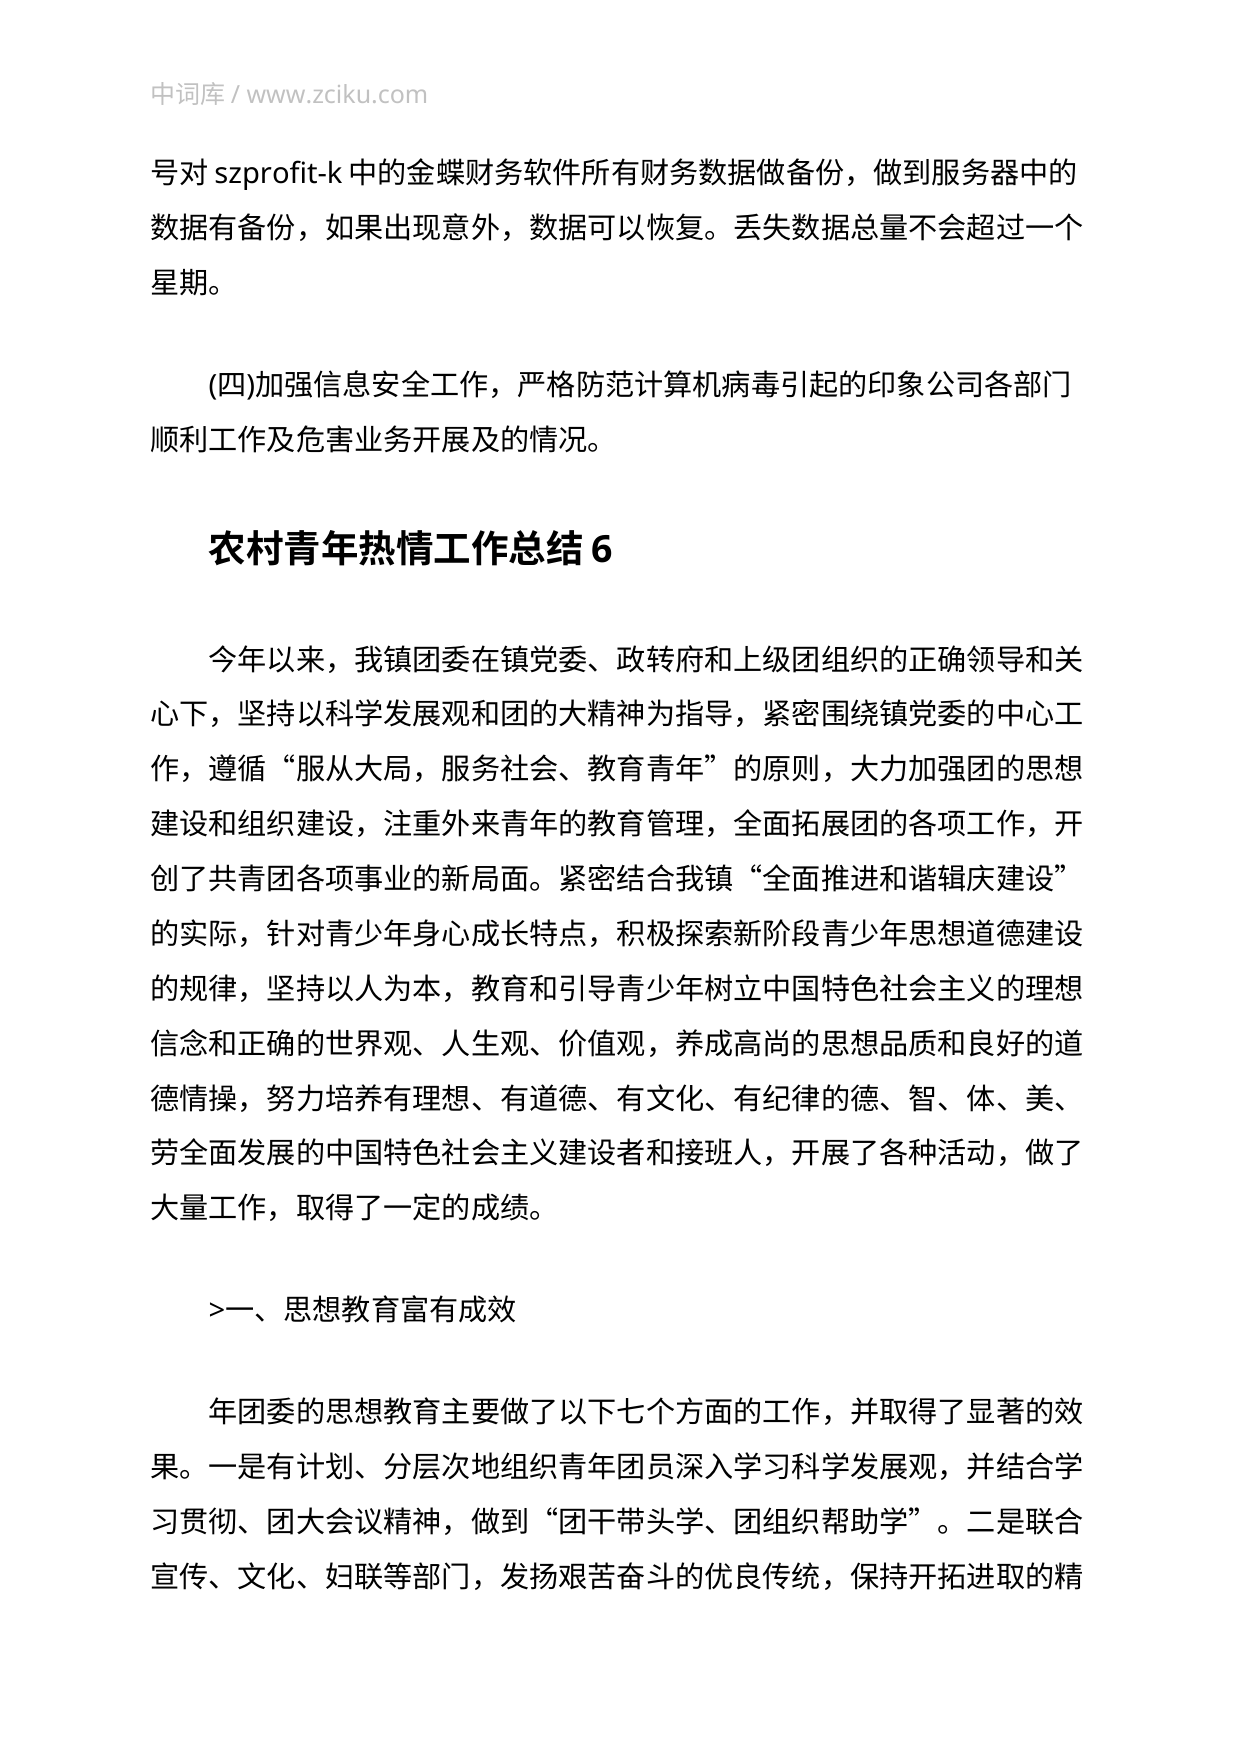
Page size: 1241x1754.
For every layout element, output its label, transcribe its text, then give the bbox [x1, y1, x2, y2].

text 农村青年热情工作总结6 [150, 518, 1090, 573]
text (四)加强信息安全工作，严格防范计算机病毒引起的印象公司各部门顺利工作及危害业务开展及的情况。 [150, 362, 1090, 459]
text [150, 150, 1090, 302]
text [150, 1389, 1090, 1596]
text >一、思想教育富有成效 [150, 1287, 1090, 1329]
text 今年以来，我镇团委在镇党委、政转府和上级团组织的正确领导和关心下，坚持以科学发展观和团的大精神为指导，紧密围绕镇党委的中心工作，遵循“服从大局，服务社会、教育青年”的原则，大力加强团的思想建设和组织建设，注重外来青年的教育管理，全面拓展团的各项工作，开创了共青团各项事业的新局面。紧密结合我镇“全面推进和谐辑庆建设”的实际，针对青少年身心成长特点，积极探索新阶段青少年思想道德建设的规律，坚持以人为本，教育和引导青少年树立中国特色社会主义的理想信念和正确的世界观、人生观、价值观，养成高尚的思想品质和良好的道德情操，努力培养有理想、有道德、有文化、有纪律的德、智、体、美、劳全面发展的中国特色社会主义建设者和接班人，开展了各种活动，做了大量工作，取得了一定的成绩。 [150, 636, 1090, 1227]
